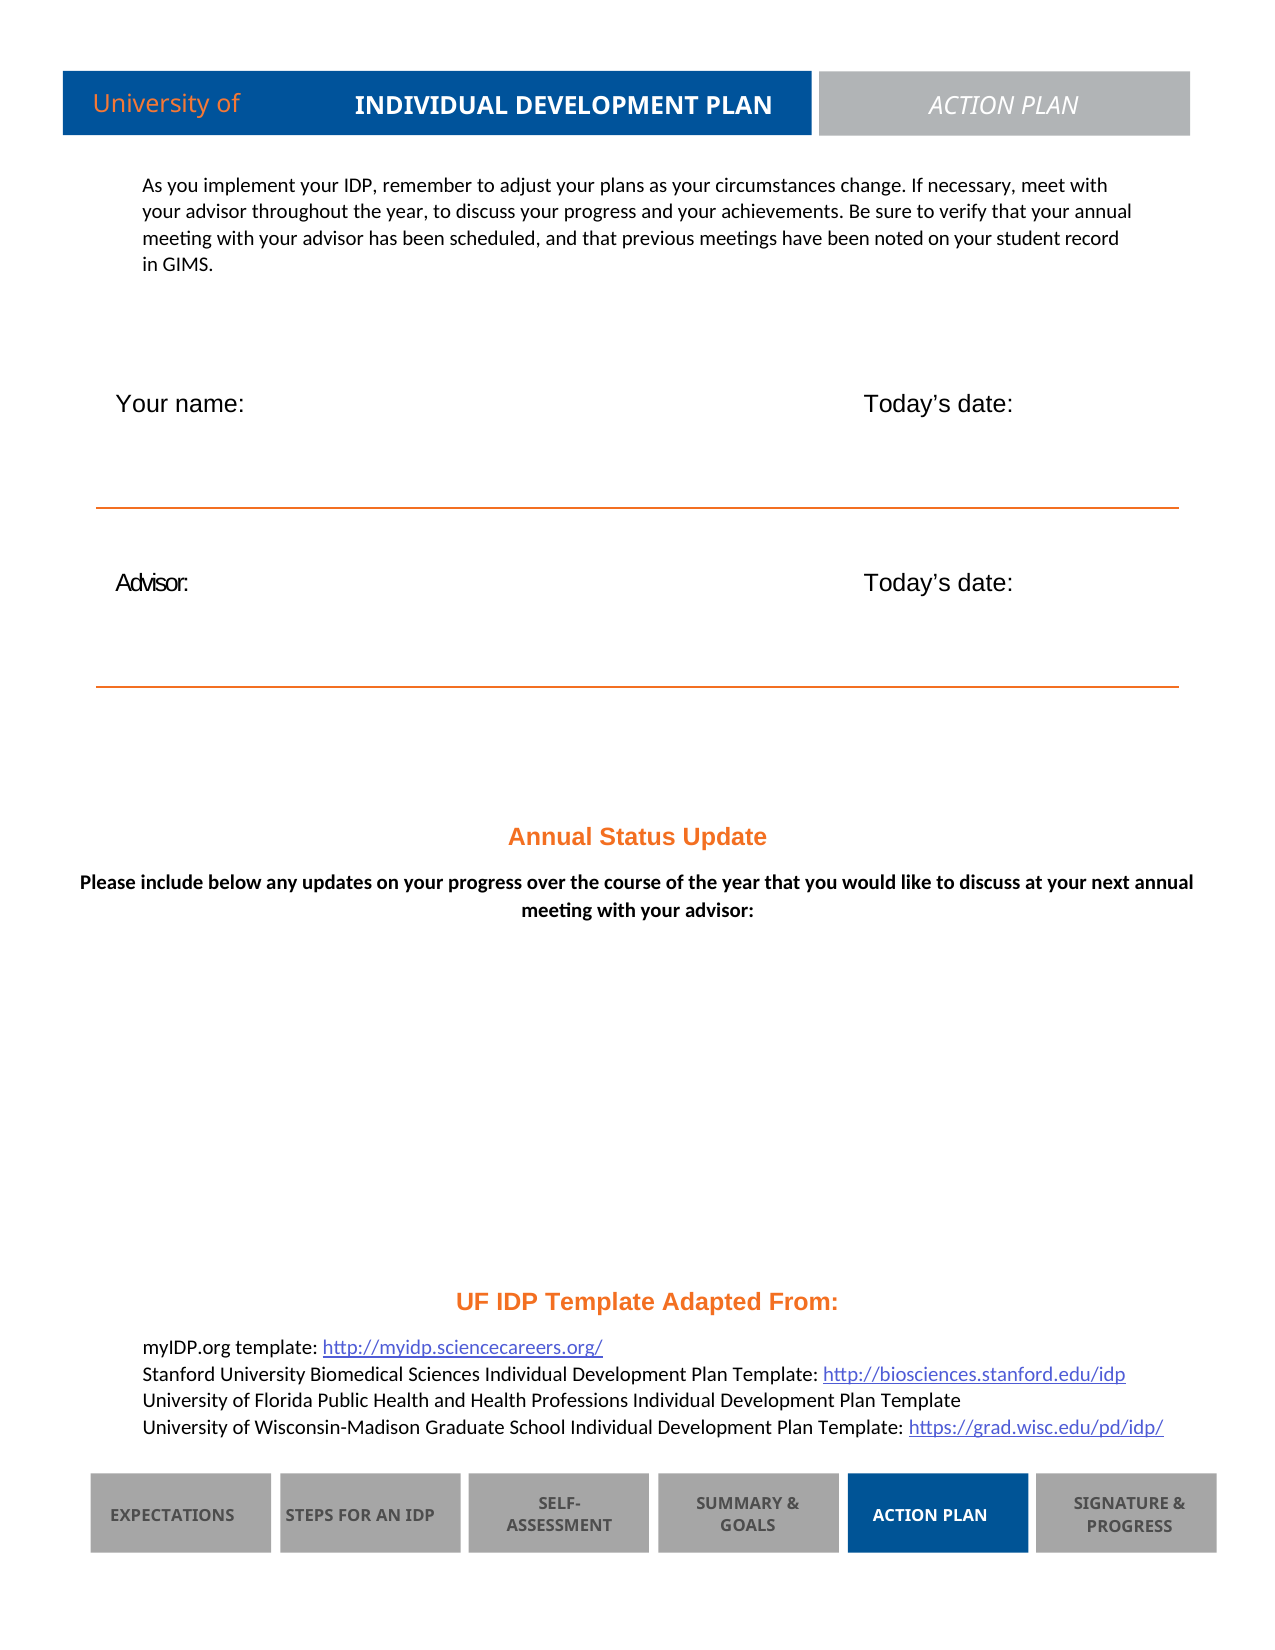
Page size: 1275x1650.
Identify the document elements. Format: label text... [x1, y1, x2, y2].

text UF IDP Template Adapted From: [456, 1287, 1212, 1316]
text Annual Status Update [63, 822, 1212, 851]
text Your name: Today’s date: [115, 389, 1212, 418]
text Please include below any updates on your progress over the course of the year that you would like to discuss at your next annual meeting with your advisor: [63, 869, 1212, 922]
text As you implement your IDP, remember to adjust your plans as your circumstances change. If necessary, meet with your advisor throughout the year, to discuss your progress and your achievements. Be sure to verify that your annual meeting with your advisor has been scheduled, and that previous meetings have been noted on your student record in GIMS. [142, 172, 1132, 276]
text Advisor: Today’s date: [115, 568, 1212, 597]
text Stanford University Biomedical Sciences Individual Development Plan Template: http://biosciences.stanford.edu/idp [142, 1361, 1212, 1387]
text myIDP.org template: http://myidp.sciencecareers.org/ [142, 1334, 1212, 1360]
text University of Wisconsin-Madison Graduate School Individual Development Plan Template: https://grad.wisc.edu/pd/idp/ [142, 1414, 1212, 1440]
text University of Florida Public Health and Health Professions Individual Development Plan Template [142, 1388, 1212, 1413]
